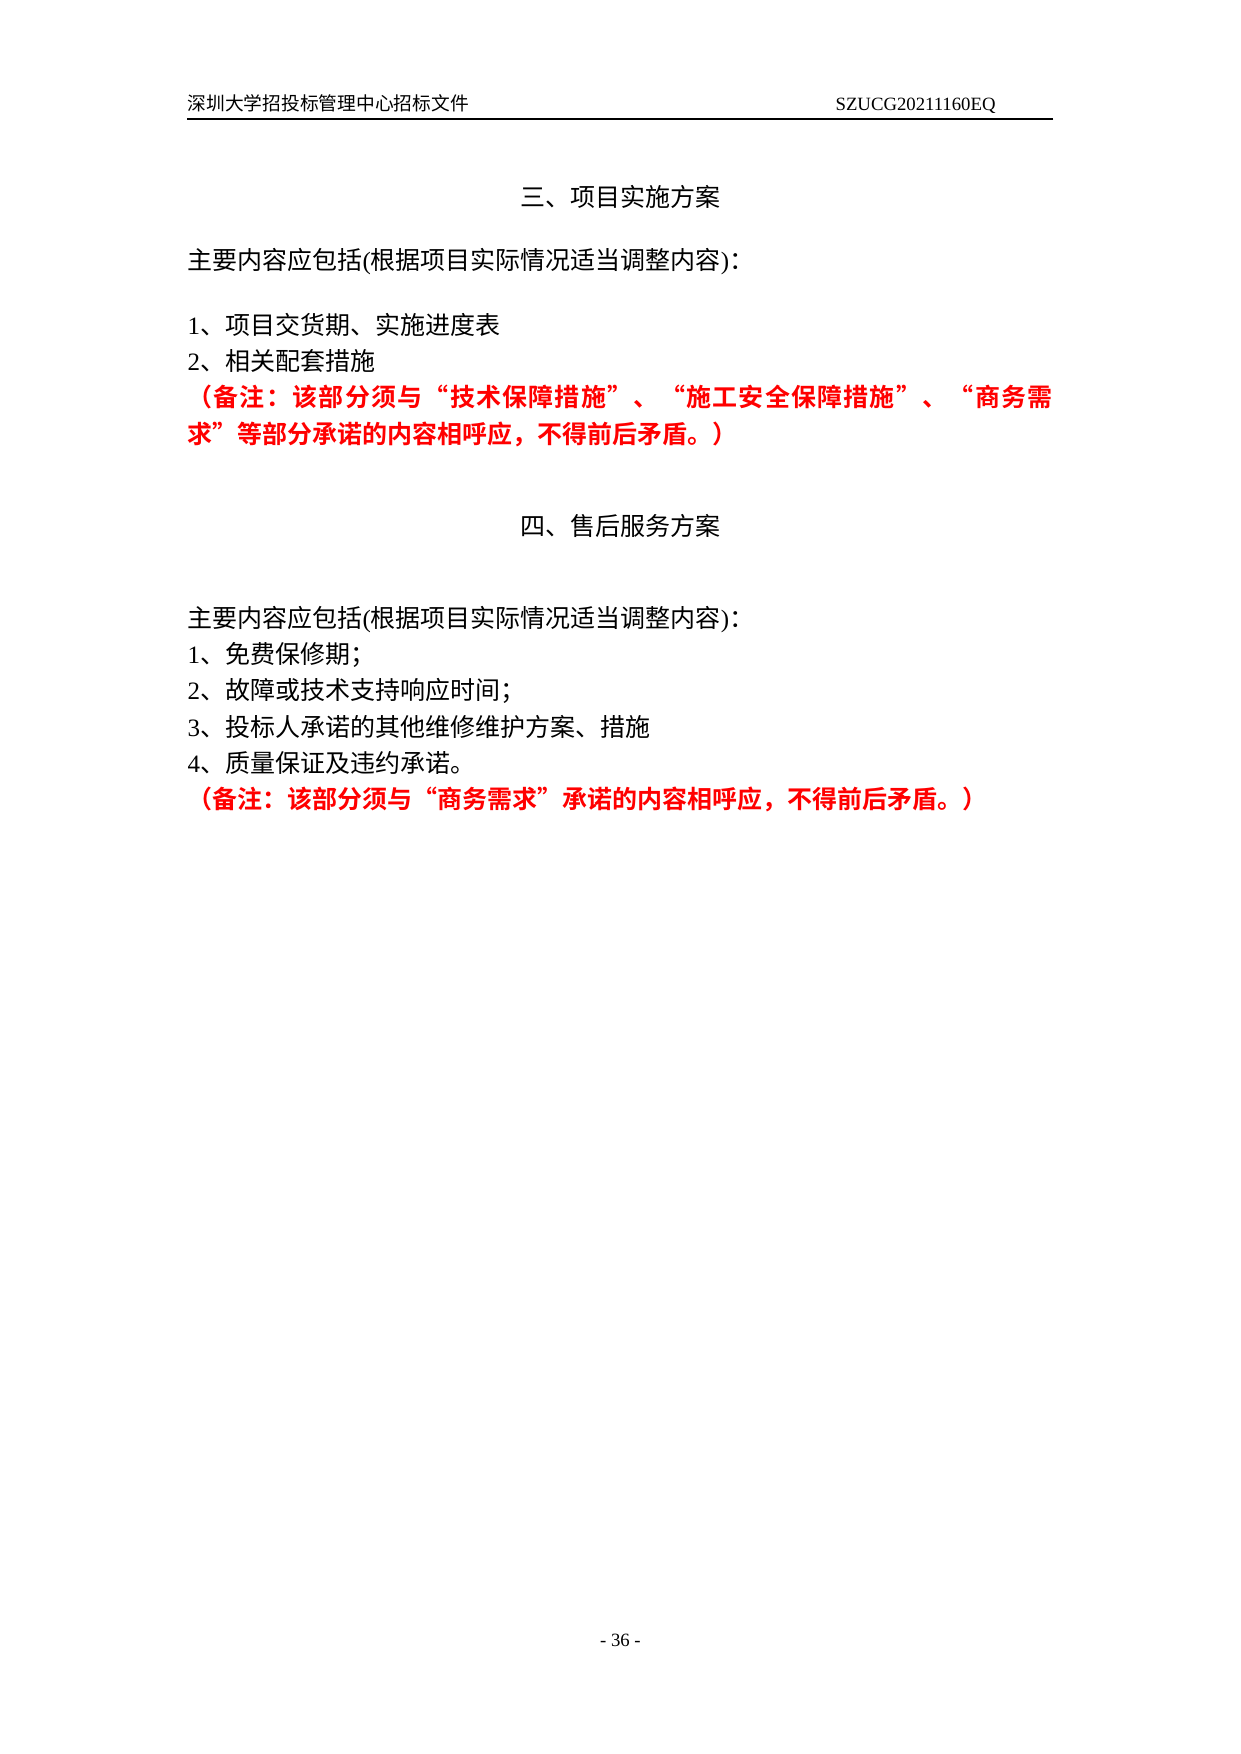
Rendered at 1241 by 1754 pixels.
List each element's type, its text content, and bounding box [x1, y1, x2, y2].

text 2、故障或技术支持响应时间； [187, 671, 1053, 707]
text （备注：该部分须与“商务需求”承诺的内容相呼应，不得前后矛盾。） [187, 779, 1053, 816]
text 4、质量保证及违约承诺。 [187, 743, 1053, 779]
text 2、相关配套措施 [187, 342, 1053, 378]
text 主要内容应包括(根据项目实际情况适当调整内容)： [187, 598, 1053, 634]
subtitle 四、售后服务方案 [187, 506, 1053, 542]
text （备注：该部分须与“技术保障措施”、“施工安全保障措施”、“商务需求”等部分承诺的内容相呼应，不得前后矛盾。） [187, 378, 1053, 450]
subtitle 三、项目实施方案 [187, 177, 1053, 213]
text 1、免费保修期； [187, 634, 1053, 671]
text 1、项目交货期、实施进度表 [187, 305, 1053, 342]
text 3、投标人承诺的其他维修维护方案、措施 [187, 707, 1053, 743]
text 主要内容应包括(根据项目实际情况适当调整内容)： [187, 240, 1053, 277]
